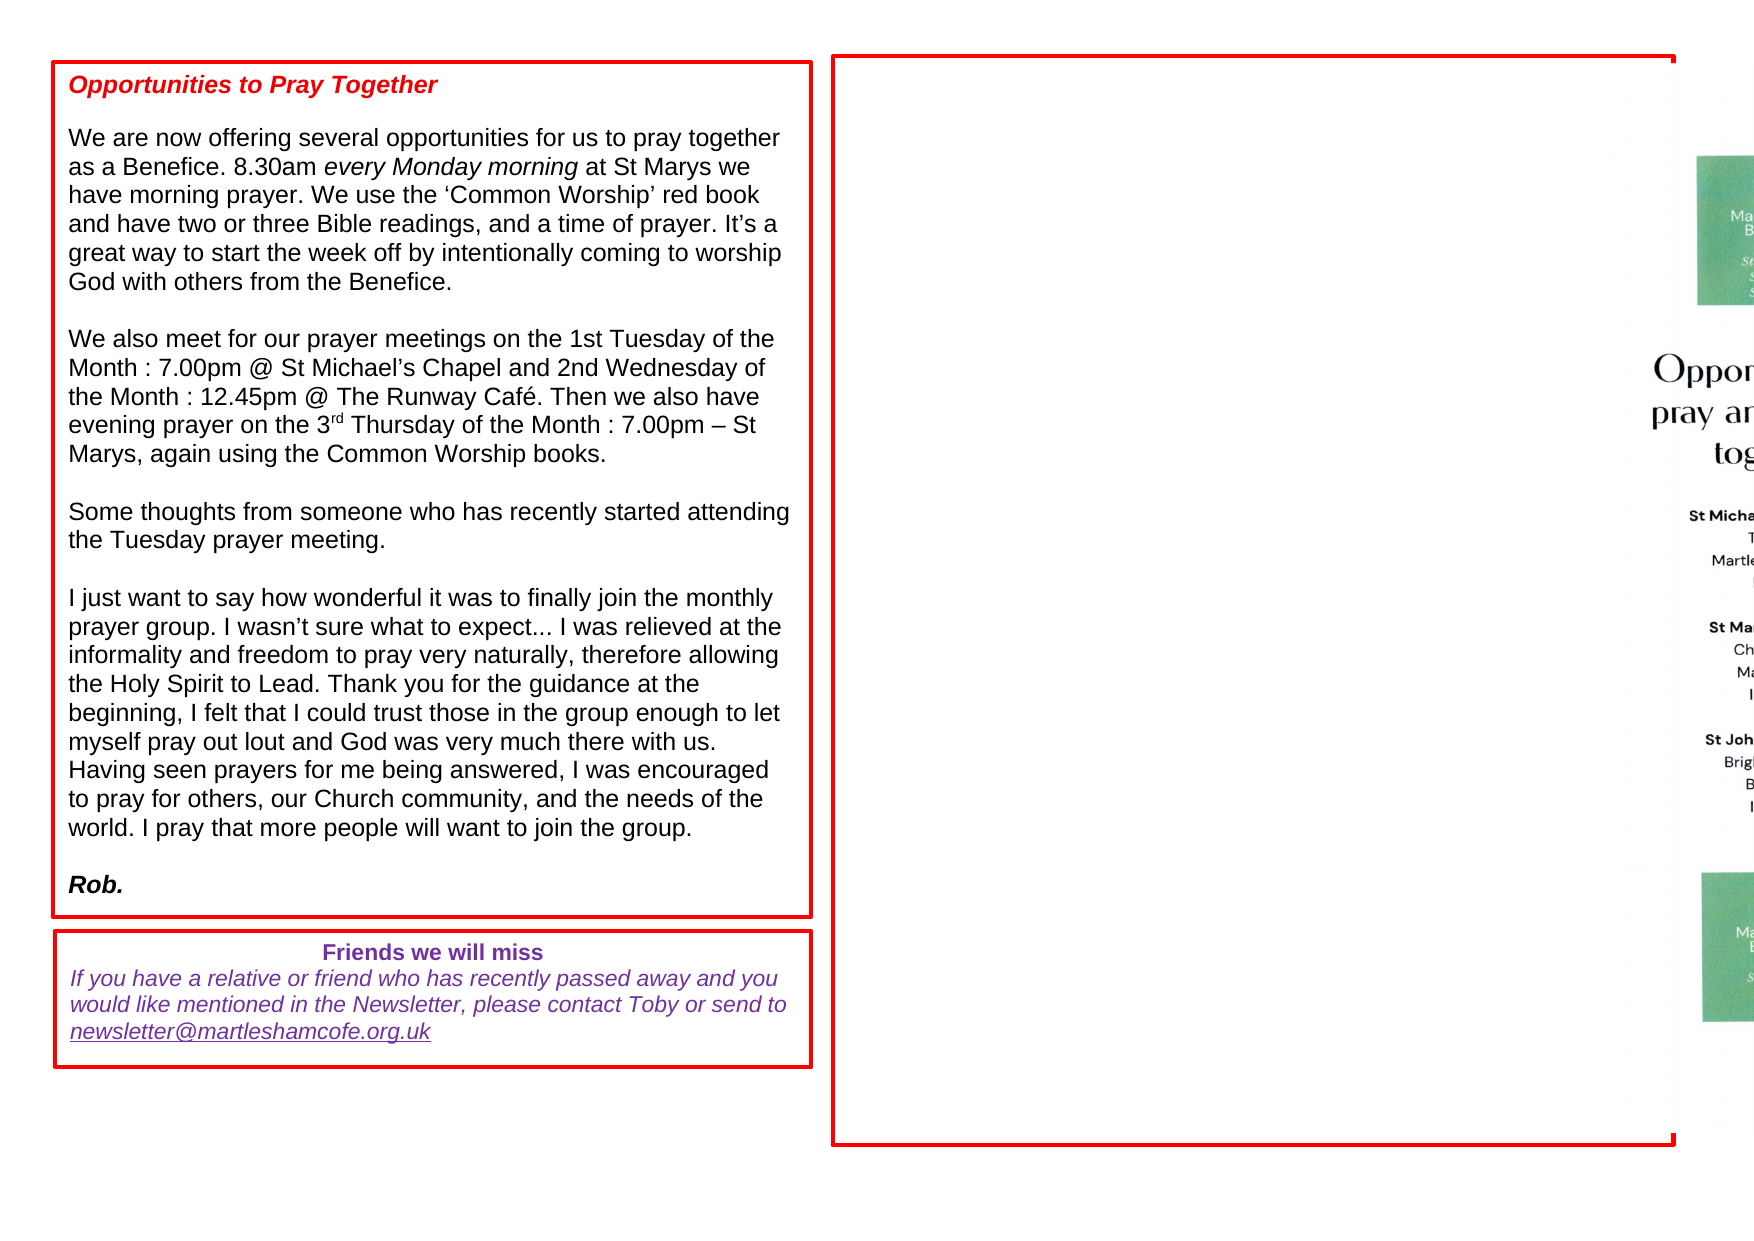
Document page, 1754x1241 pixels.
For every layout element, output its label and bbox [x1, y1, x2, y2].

picture [1607, 65, 1754, 1132]
